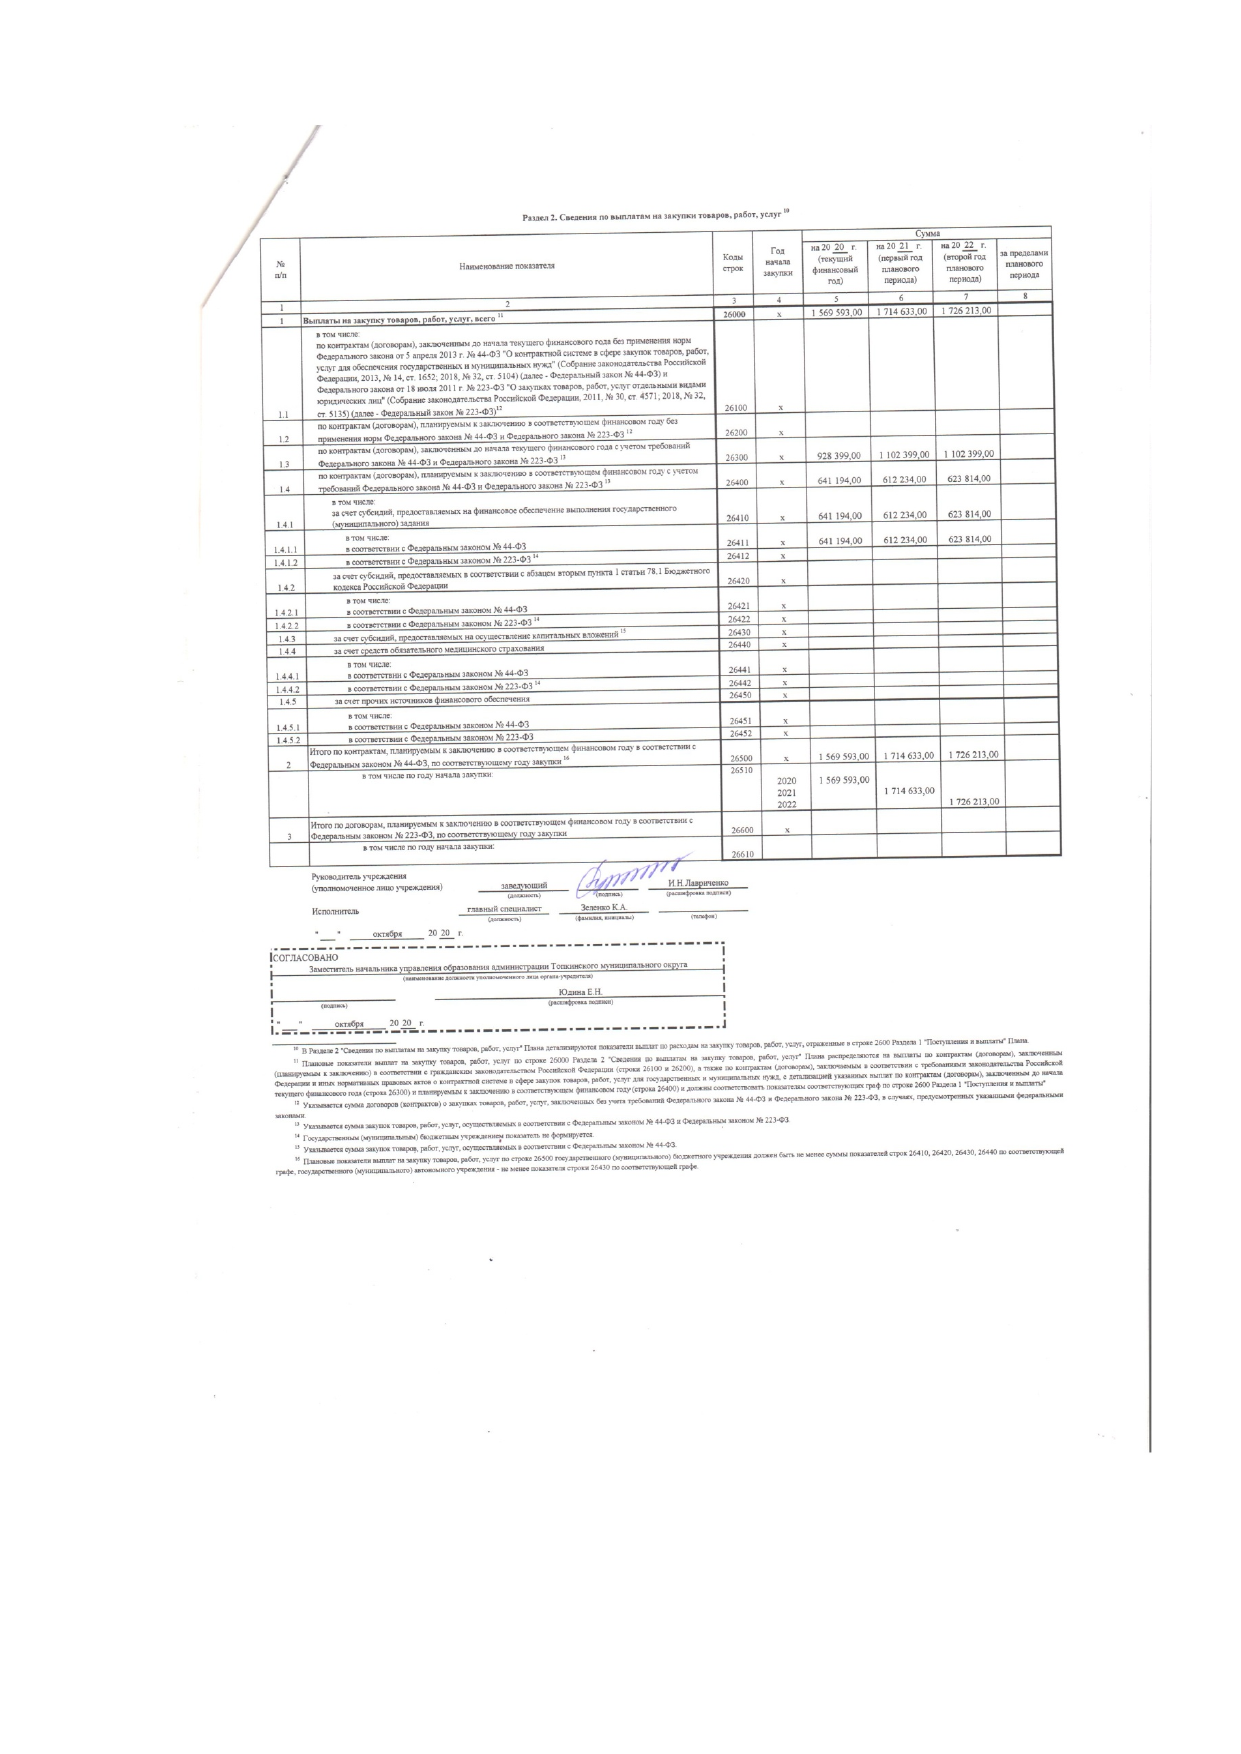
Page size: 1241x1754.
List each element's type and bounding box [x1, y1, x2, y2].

picture [177, 118, 1152, 1459]
